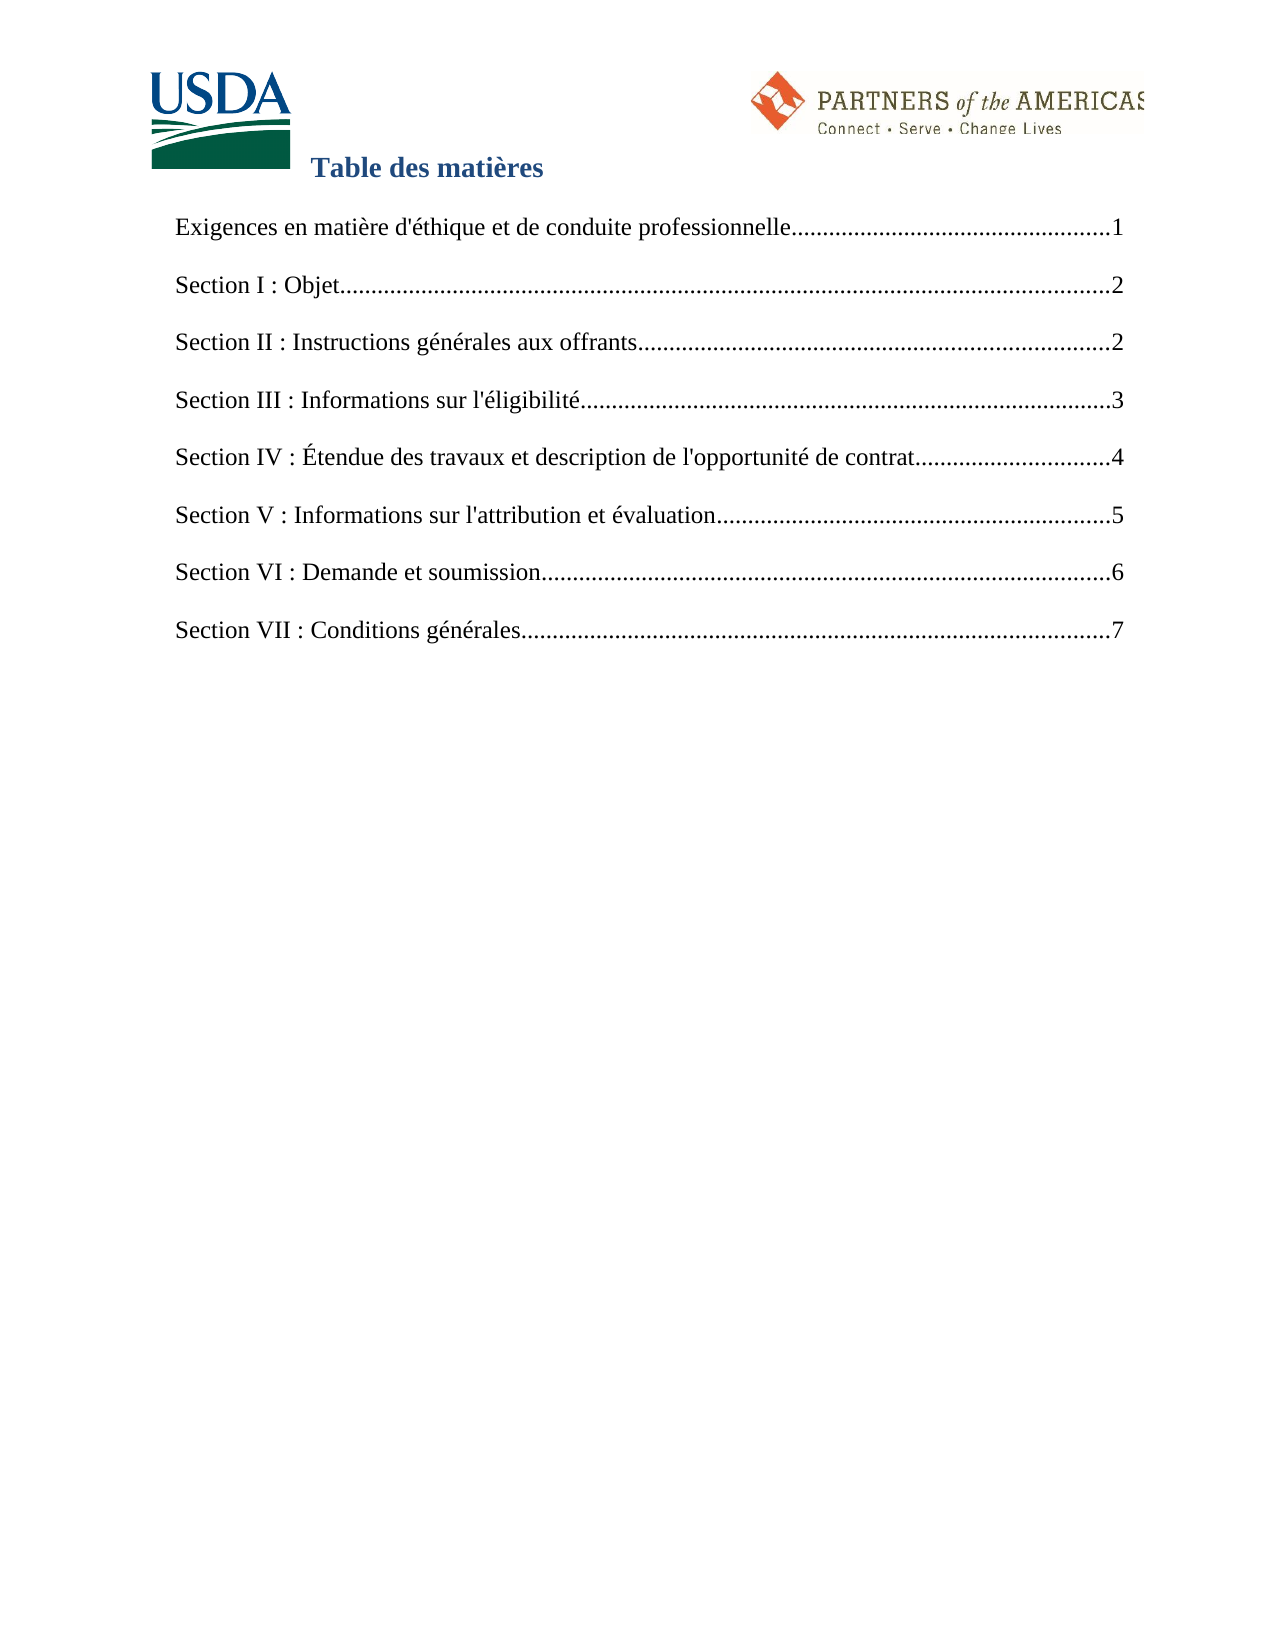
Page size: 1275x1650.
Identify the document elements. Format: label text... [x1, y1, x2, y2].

text Section III : Informations sur l'éligibilité 3 [175, 385, 1125, 413]
text Exigences en matière d'éthique et de conduite professionnelle 1 [175, 212, 1125, 241]
text Section VI : Demande et soumission 6 [175, 557, 1125, 586]
text Section VII : Conditions générales 7 [175, 615, 1125, 643]
subtitle Table des matières [150, 150, 1125, 183]
text Section II : Instructions générales aux offrants 2 [175, 327, 1125, 356]
picture [150, 71, 292, 150]
text Section V : Informations sur l'attribution et évaluation 5 [175, 500, 1125, 528]
picture [750, 71, 1145, 134]
text Section I : Objet 2 [175, 270, 1125, 298]
text Section IV : Étendue des travaux et description de l'opportunité de contrat 4 [175, 442, 1125, 471]
